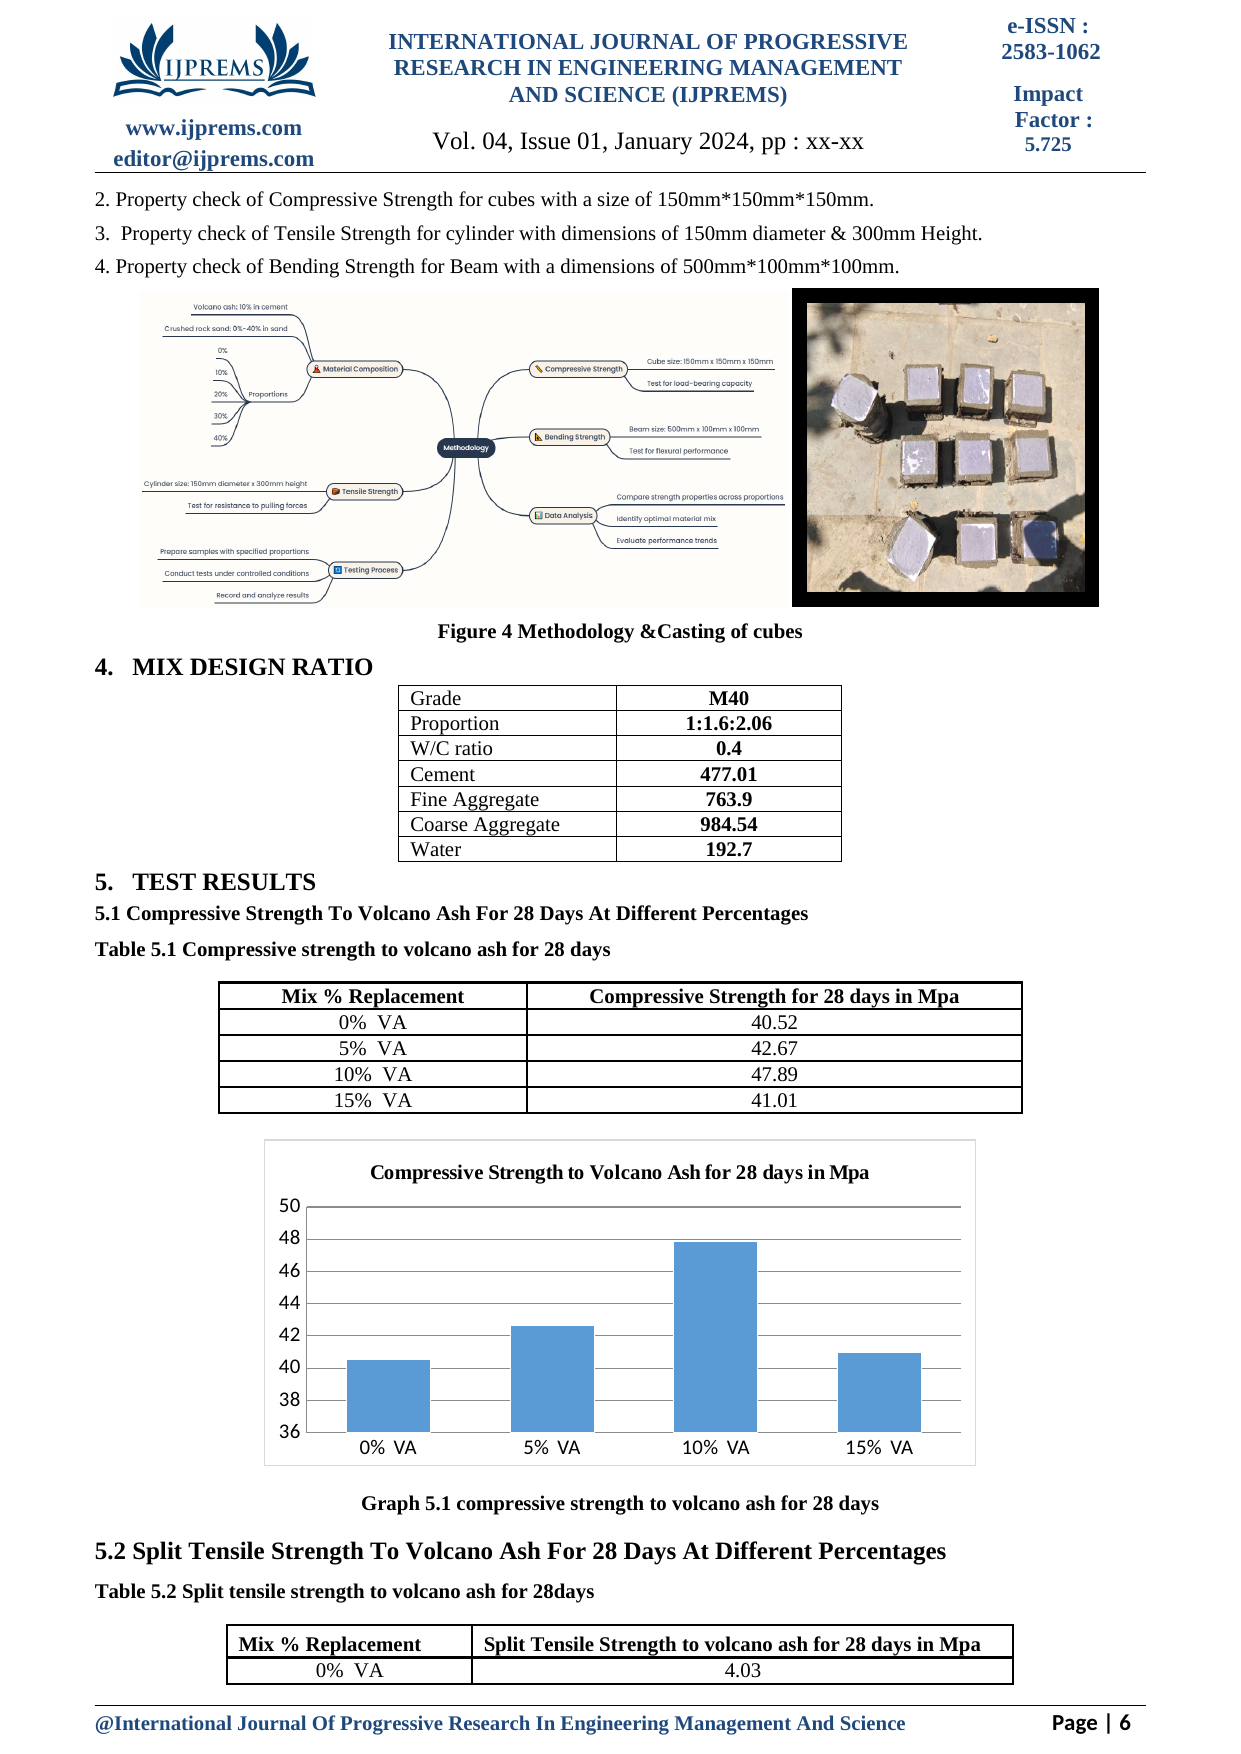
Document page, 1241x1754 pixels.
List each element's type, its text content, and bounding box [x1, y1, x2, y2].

table_cell 40.52 [528, 1010, 1021, 1034]
table_cell 5% VA [220, 1036, 526, 1060]
table_cell W/C ratio [399, 736, 616, 760]
table_cell Proportion [399, 711, 616, 735]
text Figure 4 Methodology &Casting of cubes [94, 619, 1146, 643]
table_cell 1:1.6:2.06 [617, 711, 841, 735]
text 2. Property check of Compressive Strength for cubes with a size of 150mm*150mm*150mm. [94, 187, 1146, 211]
table_cell Coarse Aggregate [399, 812, 616, 836]
table_cell Fine Aggregate [399, 787, 616, 811]
text 4. Property check of Bending Strength for Beam with a dimensions of 500mm*100mm*100mm. [94, 254, 1146, 278]
table_cell 0.4 [617, 736, 841, 760]
table_header Mix % Replacement [220, 984, 526, 1008]
text 5.1 Compressive Strength To Volcano Ash For 28 Days At Different Percentages [94, 901, 1146, 924]
table_header Compressive Strength for 28 days in Mpa [528, 984, 1021, 1008]
text Table 5.2 Split tensile strength to volcano ash for 28days [94, 1579, 1146, 1603]
table_cell Cement [399, 761, 616, 786]
text 3. Property check of Tensile Strength for cylinder with dimensions of 150mm diameter & 300mm Height. [94, 221, 1146, 245]
table_cell 41.01 [528, 1088, 1021, 1112]
table_cell 47.89 [528, 1062, 1021, 1086]
text Table 5.1 Compressive strength to volcano ash for 28 days [94, 937, 1146, 961]
table_cell 763.9 [617, 787, 841, 811]
table_cell 192.7 [617, 837, 841, 861]
table_cell 0% VA [220, 1010, 526, 1034]
table_header Split Tensile Strength to volcano ash for 28 days in Mpa [473, 1626, 1012, 1656]
table_cell 984.54 [617, 812, 841, 836]
table_cell 42.67 [528, 1036, 1021, 1060]
table_cell 10% VA [220, 1062, 526, 1086]
table_header M40 [617, 686, 841, 710]
text Graph 5.1 compressive strength to volcano ash for 28 days [94, 1491, 1146, 1515]
table_header Grade [399, 686, 616, 710]
table_cell 0% VA [228, 1659, 471, 1682]
table_header Mix % Replacement [228, 1626, 471, 1656]
table_cell 477.01 [617, 761, 841, 786]
picture [111, 16, 317, 106]
table_cell 15% VA [220, 1088, 526, 1112]
picture [807, 303, 1085, 592]
table_cell Water [399, 837, 616, 861]
picture [139, 292, 788, 609]
list TEST RESULTS [94, 867, 1146, 896]
text 5.2 Split Tensile Strength To Volcano Ash For 28 Days At Different Percentages [94, 1536, 1146, 1565]
list MIX DESIGN RATIO [94, 652, 1146, 681]
table_cell 4.03 [473, 1659, 1012, 1682]
